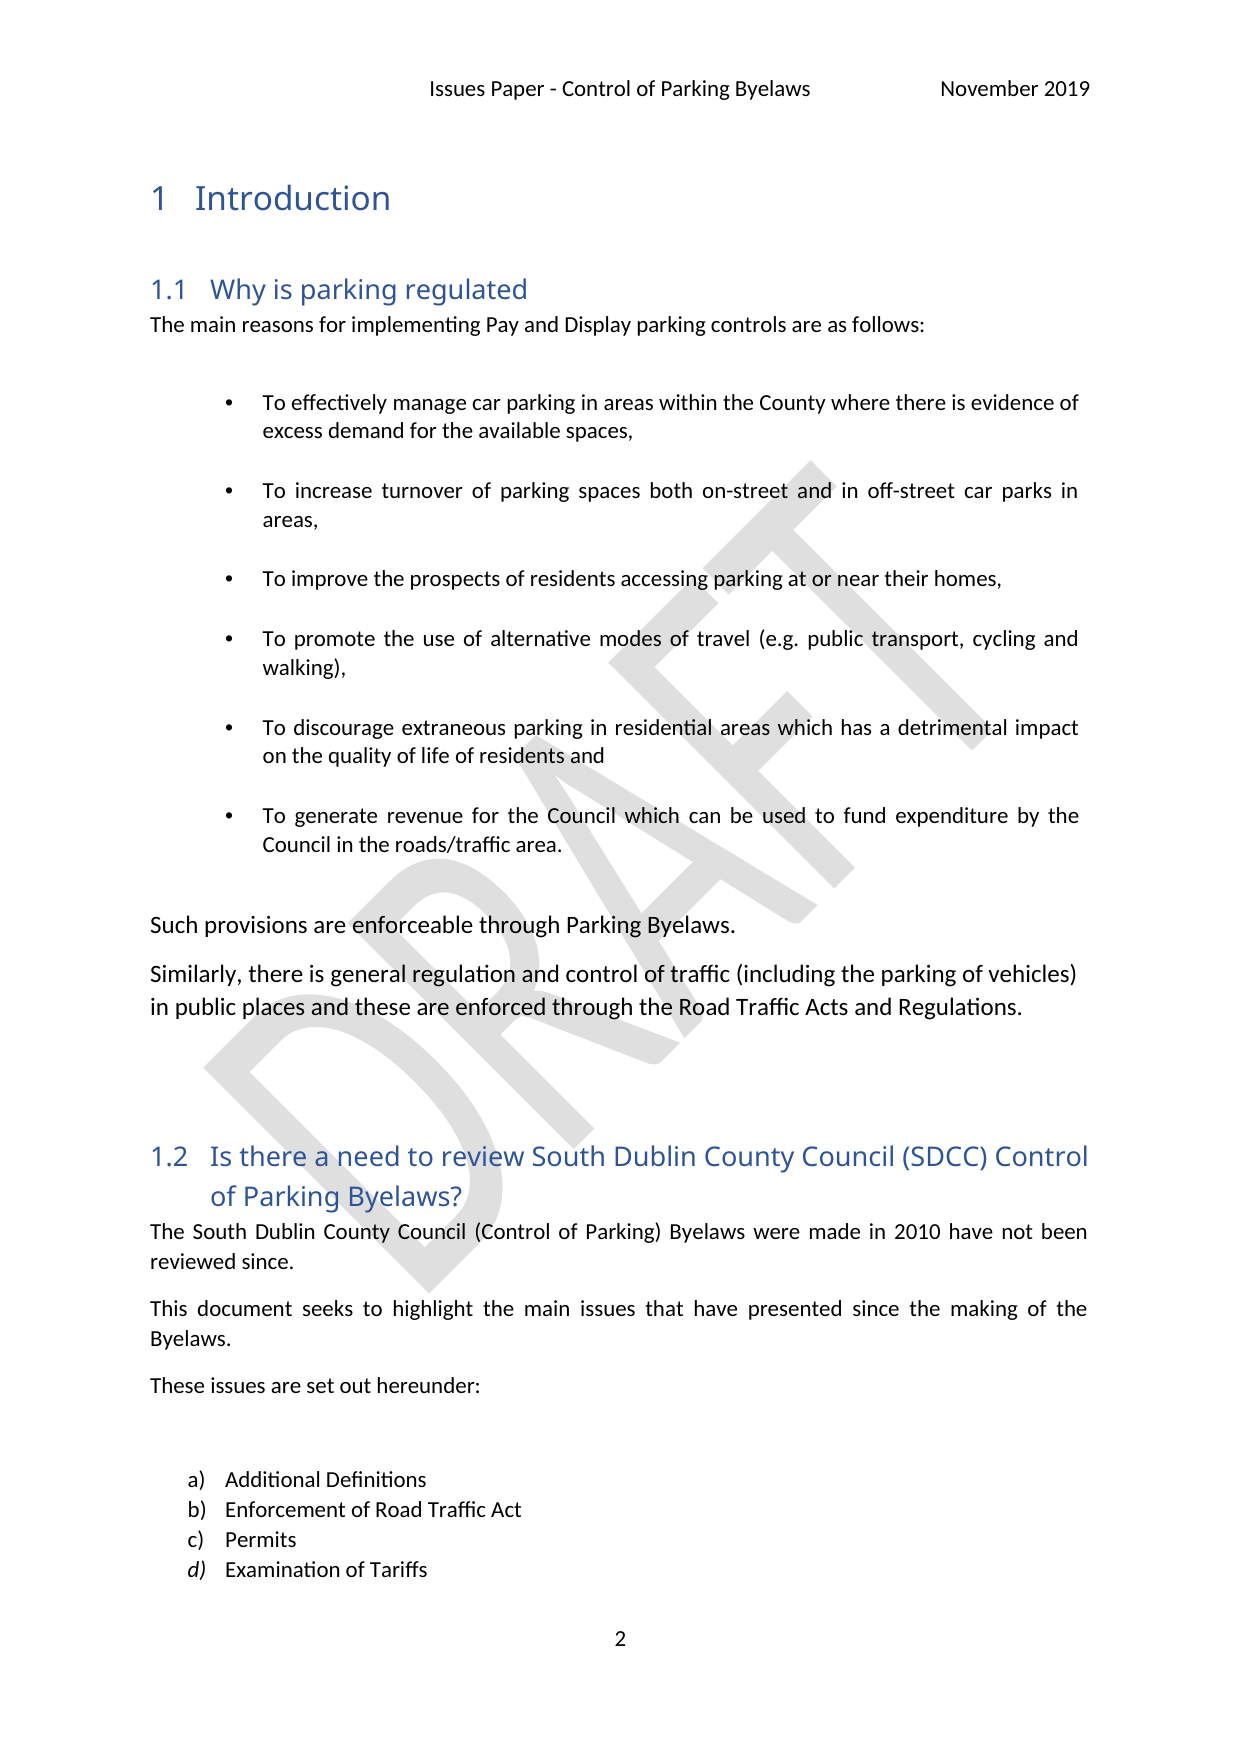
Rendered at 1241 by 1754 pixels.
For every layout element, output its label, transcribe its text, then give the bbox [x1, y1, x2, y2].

list Permits [187, 1525, 1090, 1553]
text The main reasons for implementing Pay and Display parking controls are as follows: [150, 311, 1090, 339]
list To promote the use of alternative modes of travel (e.g. public transport, cycling and walking), [225, 624, 1081, 681]
text This document seeks to highlight the main issues that have presented since the making of the Byelaws. [150, 1294, 1090, 1352]
list To effectively manage car parking in areas within the County where there is evidence of excess demand for the available spaces, [225, 388, 1081, 444]
list To increase turnover of parking spaces both on-street and in off-street car parks in areas, [225, 476, 1081, 533]
text The South Dublin County Council (Control of Parking) Byelaws were made in 2010 have not been reviewed since. [150, 1217, 1090, 1275]
text Similarly, there is general regulation and control of traffic (including the parking of vehicles) in public places and these are enforced through the Road Traffic Acts and Regulations. [150, 958, 1090, 1022]
subtitle Why is parking regulated [150, 271, 1090, 308]
list Examination of Tariffs [187, 1556, 1090, 1583]
list To generate revenue for the Council which can be used to fund expenditure by the Council in the roads/traffic area. [225, 801, 1081, 858]
list Enforcement of Road Traffic Act [187, 1495, 1090, 1523]
subtitle Introduction [150, 175, 1090, 220]
subtitle Is there a need to review South Dublin County Council (SDCC) Control of Parking Byelaws? [150, 1137, 1090, 1214]
list Additional Definitions [187, 1465, 1090, 1493]
text Such provisions are enforceable through Parking Byelaws. [150, 909, 1090, 939]
list To discourage extraneous parking in residential areas which has a detrimental impact on the quality of life of residents and [225, 713, 1081, 769]
text These issues are set out hereunder: [150, 1371, 1090, 1399]
list To improve the prospects of residents accessing parking at or near their homes, [225, 564, 1081, 593]
